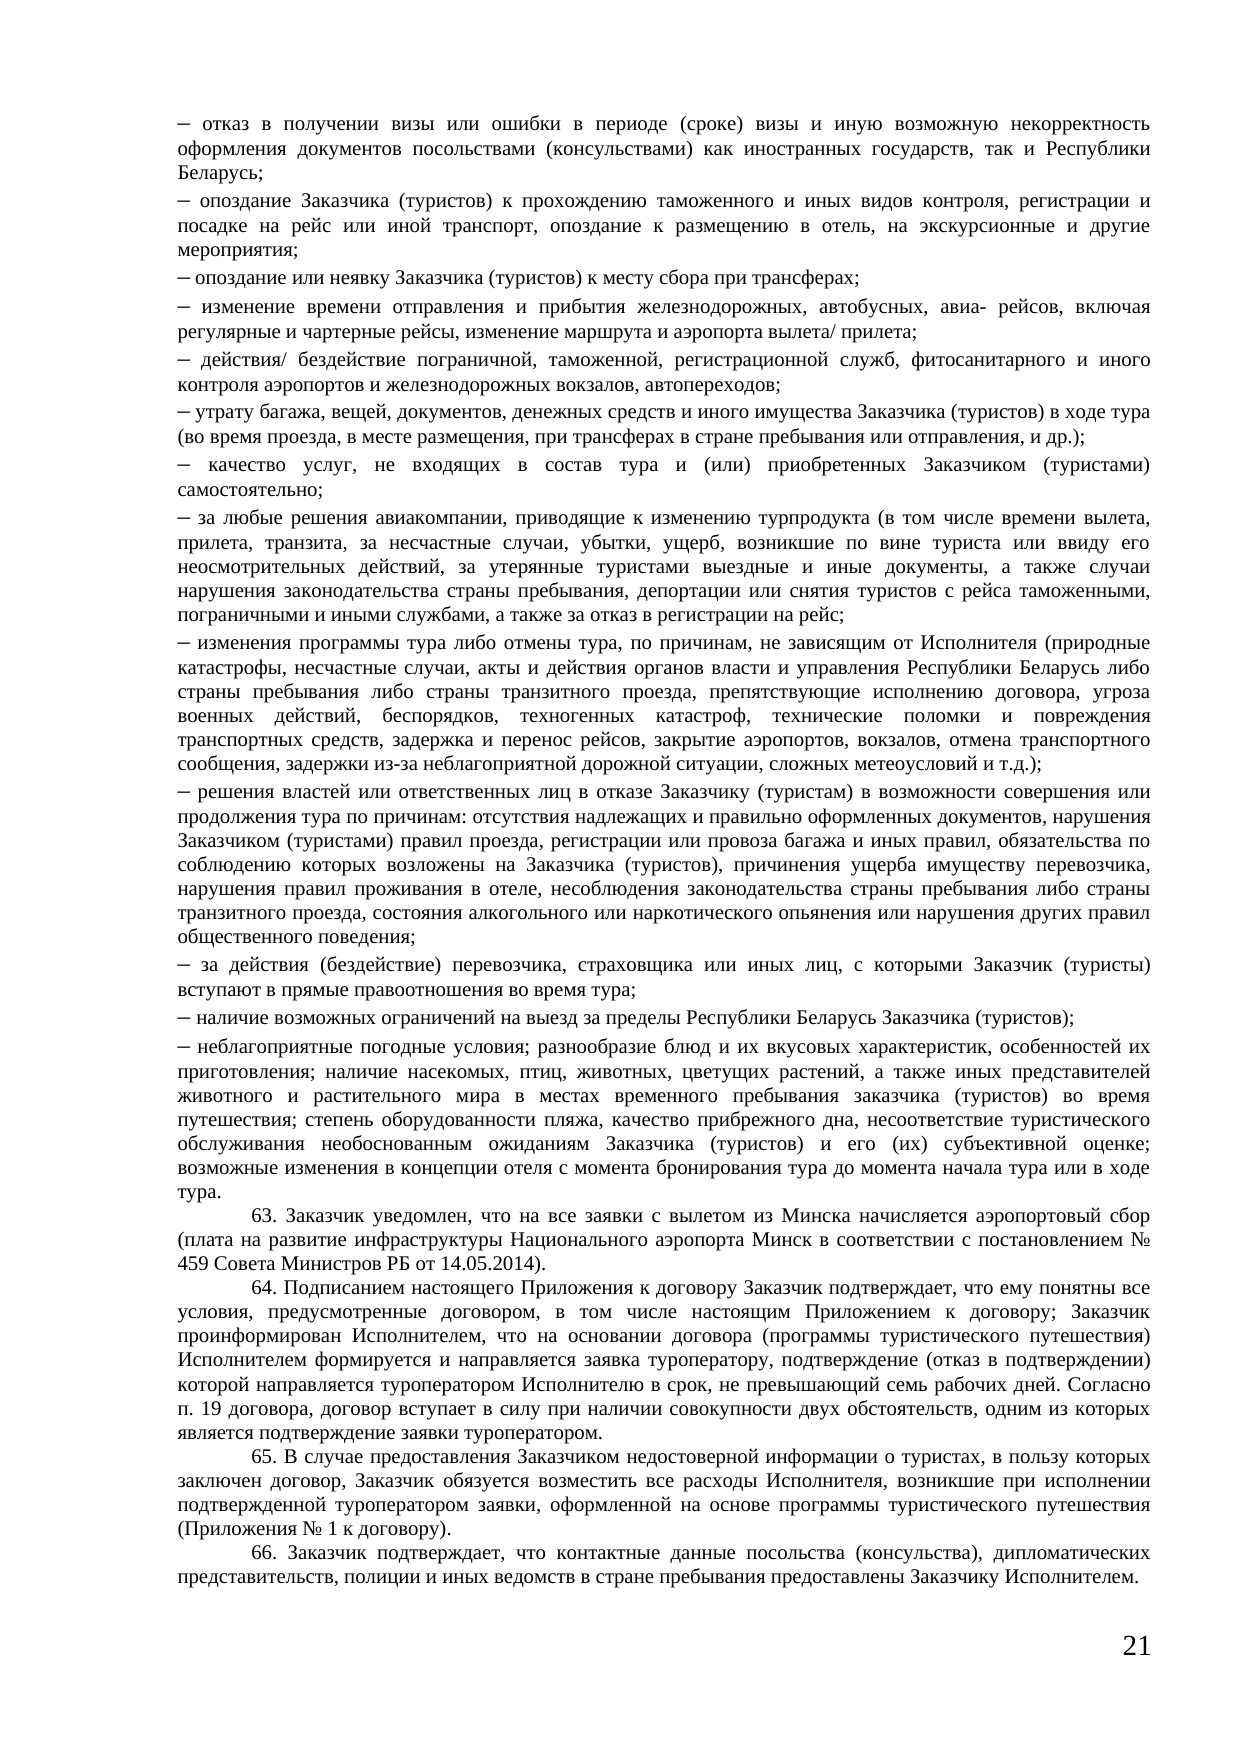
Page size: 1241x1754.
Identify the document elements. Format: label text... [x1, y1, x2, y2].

text – утрату багажа, вещей, документов, денежных средств и иного имущества Заказчика (туристов) в ходе тура (во время проезда, в месте размещения, при трансферах в стране пребывания или отправления, и др.); [177, 396, 1152, 448]
text – неблагоприятные погодные условия; разнообразие блюд и их вкусовых характеристик, особенностей их приготовления; наличие насекомых, птиц, животных, цветущих растений, а также иных представителей животного и растительного мира в местах временного пребывания заказчика (туристов) во время путешествия; степень оборудованности пляжа, качество прибрежного дна, несоответствие туристического обслуживания необоснованным ожиданиям Заказчика (туристов) и его (их) субъективной оценке; возможные изменения в концепции отеля с момента бронирования тура до момента начала тура или в ходе тура. [177, 1030, 1152, 1203]
text – качество услуг, не входящих в состав тура и (или) приобретенных Заказчиком (туристами) самостоятельно; [177, 448, 1152, 501]
text – за любые решения авиакомпании, приводящие к изменению турпродукта (в том числе времени вылета, прилета, транзита, за несчастные случаи, убытки, ущерб, возникшие по вине туриста или ввиду его неосмотрительных действий, за утерянные туристами выездные и иные документы, а также случаи нарушения законодательства страны пребывания, депортации или снятия туристов с рейса таможенными, пограничными и иными службами, а также за отказ в регистрации на рейс; [177, 501, 1152, 626]
text 66. Заказчик подтверждает, что контактные данные посольства (консульства), дипломатических представительств, полиции и иных ведомств в стране пребывания предоставлены Заказчику Исполнителем. [177, 1540, 1152, 1588]
text 63. Заказчик уведомлен, что на все заявки с вылетом из Минска начисляется аэропортовый сбор (плата на развитие инфраструктуры Национального аэропорта Минск в соответствии с постановлением № 459 Совета Министров РБ от 14.05.2014). [177, 1203, 1152, 1275]
text – решения властей или ответственных лиц в отказе Заказчику (туристам) в возможности совершения или продолжения тура по причинам: отсутствия надлежащих и правильно оформленных документов, нарушения Заказчиком (туристами) правил проезда, регистрации или провоза багажа и иных правил, обязательства по соблюдению которых возложены на Заказчика (туристов), причинения ущерба имуществу перевозчика, нарушения правил проживания в отеле, несоблюдения законодательства страны пребывания либо страны транзитного проезда, состояния алкогольного или наркотического опьянения или нарушения других правил общественного поведения; [177, 775, 1152, 948]
text – опоздание Заказчика (туристов) к прохождению таможенного и иных видов контроля, регистрации и посадке на рейс или иной транспорт, опоздание к размещению в отель, на экскурсионные и другие мероприятия; [177, 184, 1152, 261]
text – опоздание или неявку Заказчика (туристов) к месту сбора при трансферах; [177, 261, 1152, 290]
text – отказ в получении визы или ошибки в периоде (сроке) визы и иную возможную некорректность оформления документов посольствами (консульствами) как иностранных государств, так и Республики Беларусь; [177, 107, 1152, 184]
text 65. В случае предоставления Заказчиком недостоверной информации о туристах, в пользу которых заключен договор, Заказчик обязуется возместить все расходы Исполнителя, возникшие при исполнении подтвержденной туроператором заявки, оформленной на основе программы туристического путешествия (Приложения № 1 к договору). [177, 1444, 1152, 1540]
text – действия/ бездействие пограничной, таможенной, регистрационной служб, фитосанитарного и иного контроля аэропортов и железнодорожных вокзалов, автопереходов; [177, 343, 1152, 396]
text – наличие возможных ограничений на выезд за пределы Республики Беларусь Заказчика (туристов); [177, 1001, 1152, 1030]
text – за действия (бездействие) перевозчика, страховщика или иных лиц, с которыми Заказчик (туристы) вступают в прямые правоотношения во время тура; [177, 948, 1152, 1001]
text – изменение времени отправления и прибытия железнодорожных, автобусных, авиа- рейсов, включая регулярные и чартерные рейсы, изменение маршрута и аэропорта вылета/ прилета; [177, 290, 1152, 343]
text – изменения программы тура либо отмены тура, по причинам, не зависящим от Исполнителя (природные катастрофы, несчастные случаи, акты и действия органов власти и управления Республики Беларусь либо страны пребывания либо страны транзитного проезда, препятствующие исполнению договора, угроза военных действий, беспорядков, техногенных катастроф, технические поломки и повреждения транспортных средств, задержка и перенос рейсов, закрытие аэропортов, вокзалов, отмена транспортного сообщения, задержки из-за неблагоприятной дорожной ситуации, сложных метеоусловий и т.д.); [177, 626, 1152, 775]
text 64. Подписанием настоящего Приложения к договору Заказчик подтверждает, что ему понятны все условия, предусмотренные договором, в том числе настоящим Приложением к договору; Заказчик проинформирован Исполнителем, что на основании договора (программы туристического путешествия) Исполнителем формируется и направляется заявка туроператору, подтверждение (отказ в подтверждении) которой направляется туроператором Исполнителю в срок, не превышающий семь рабочих дней. Согласно п. 19 договора, договор вступает в силу при наличии совокупности двух обстоятельств, одним из которых является подтверждение заявки туроператором. [177, 1275, 1152, 1444]
